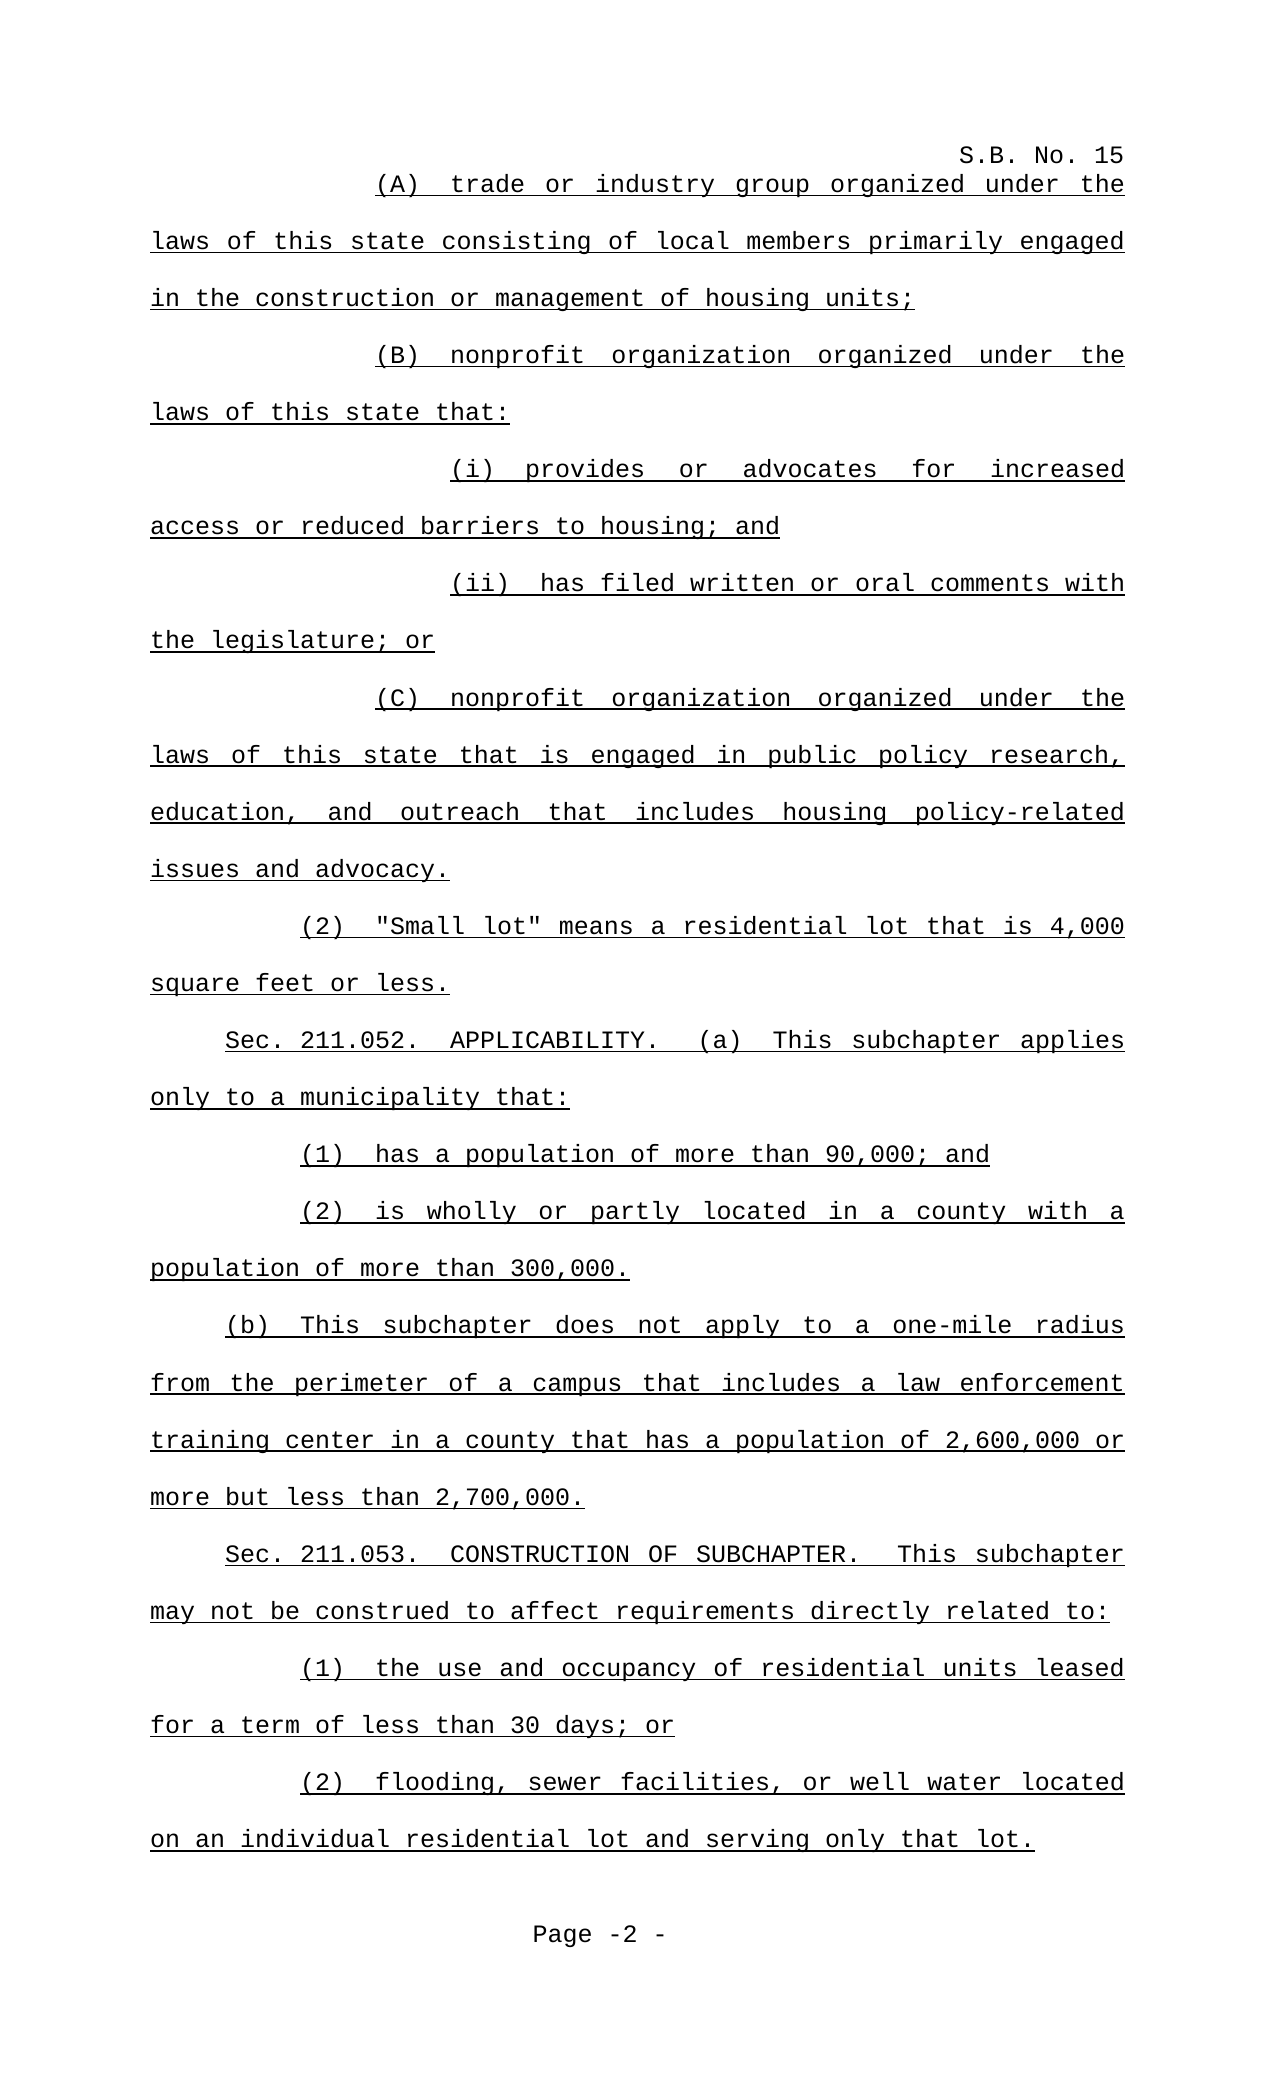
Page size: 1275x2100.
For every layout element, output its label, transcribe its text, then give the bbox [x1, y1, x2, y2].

text (A) trade or industry group organized under the laws of this state consisting of local members primarily engaged in the construction or management of housing units; [150, 171, 1125, 252]
text (i) provides or advocates for increased access or reduced barriers to housing; and [150, 457, 1125, 542]
text (b) This subchapter does not apply to a one-mile radius from the perimeter of a campus that includes a law enforcement training center in a county that has a population of 2,600,000 or more but less than 2,700,000. [150, 1452, 1125, 1513]
text (2) "Small lot" means a residential lot that is 4,000 square feet or less. [150, 913, 1125, 999]
text (C) nonprofit organization organized under the laws of this state that is engaged in public policy research, education, and outreach that includes housing policy-related issues and advocacy. [150, 685, 1125, 765]
text (b) This subchapter does not apply to a one-mile radius from the perimeter of a campus that includes a law enforcement training center in a county that has a population of 2,600,000 or more but less than 2,700,000. [150, 1395, 1125, 1450]
text (A) trade or industry group organized under the laws of this state consisting of local members primarily engaged in the construction or management of housing units; [150, 253, 1125, 314]
text (C) nonprofit organization organized under the laws of this state that is engaged in public policy research, education, and outreach that includes housing policy-related issues and advocacy. [150, 824, 1125, 885]
text Sec. 211.052. APPLICABILITY. (a) This subchapter applies only to a municipality that: [150, 1027, 1125, 1113]
text Sec. 211.053. CONSTRUCTION OF SUBCHAPTER. This subchapter may not be construed to affect requirements directly related to: [150, 1541, 1125, 1627]
text (B) nonprofit organization organized under the laws of this state that: [150, 342, 1125, 428]
text (1) has a population of more than 90,000; and [150, 1142, 1125, 1170]
text (C) nonprofit organization organized under the laws of this state that is engaged in public policy research, education, and outreach that includes housing policy-related issues and advocacy. [150, 767, 1125, 822]
text (ii) has filed written or oral comments with the legislature; or [150, 571, 1125, 656]
text (1) the use and occupancy of residential units leased for a term of less than 30 days; or [150, 1655, 1125, 1741]
text (2) is wholly or partly located in a county with a population of more than 300,000. [150, 1199, 1125, 1284]
text (2) flooding, sewer facilities, or well water located on an individual residential lot and serving only that lot. [150, 1769, 1125, 1855]
text (b) This subchapter does not apply to a one-mile radius from the perimeter of a campus that includes a law enforcement training center in a county that has a population of 2,600,000 or more but less than 2,700,000. [150, 1313, 1125, 1393]
